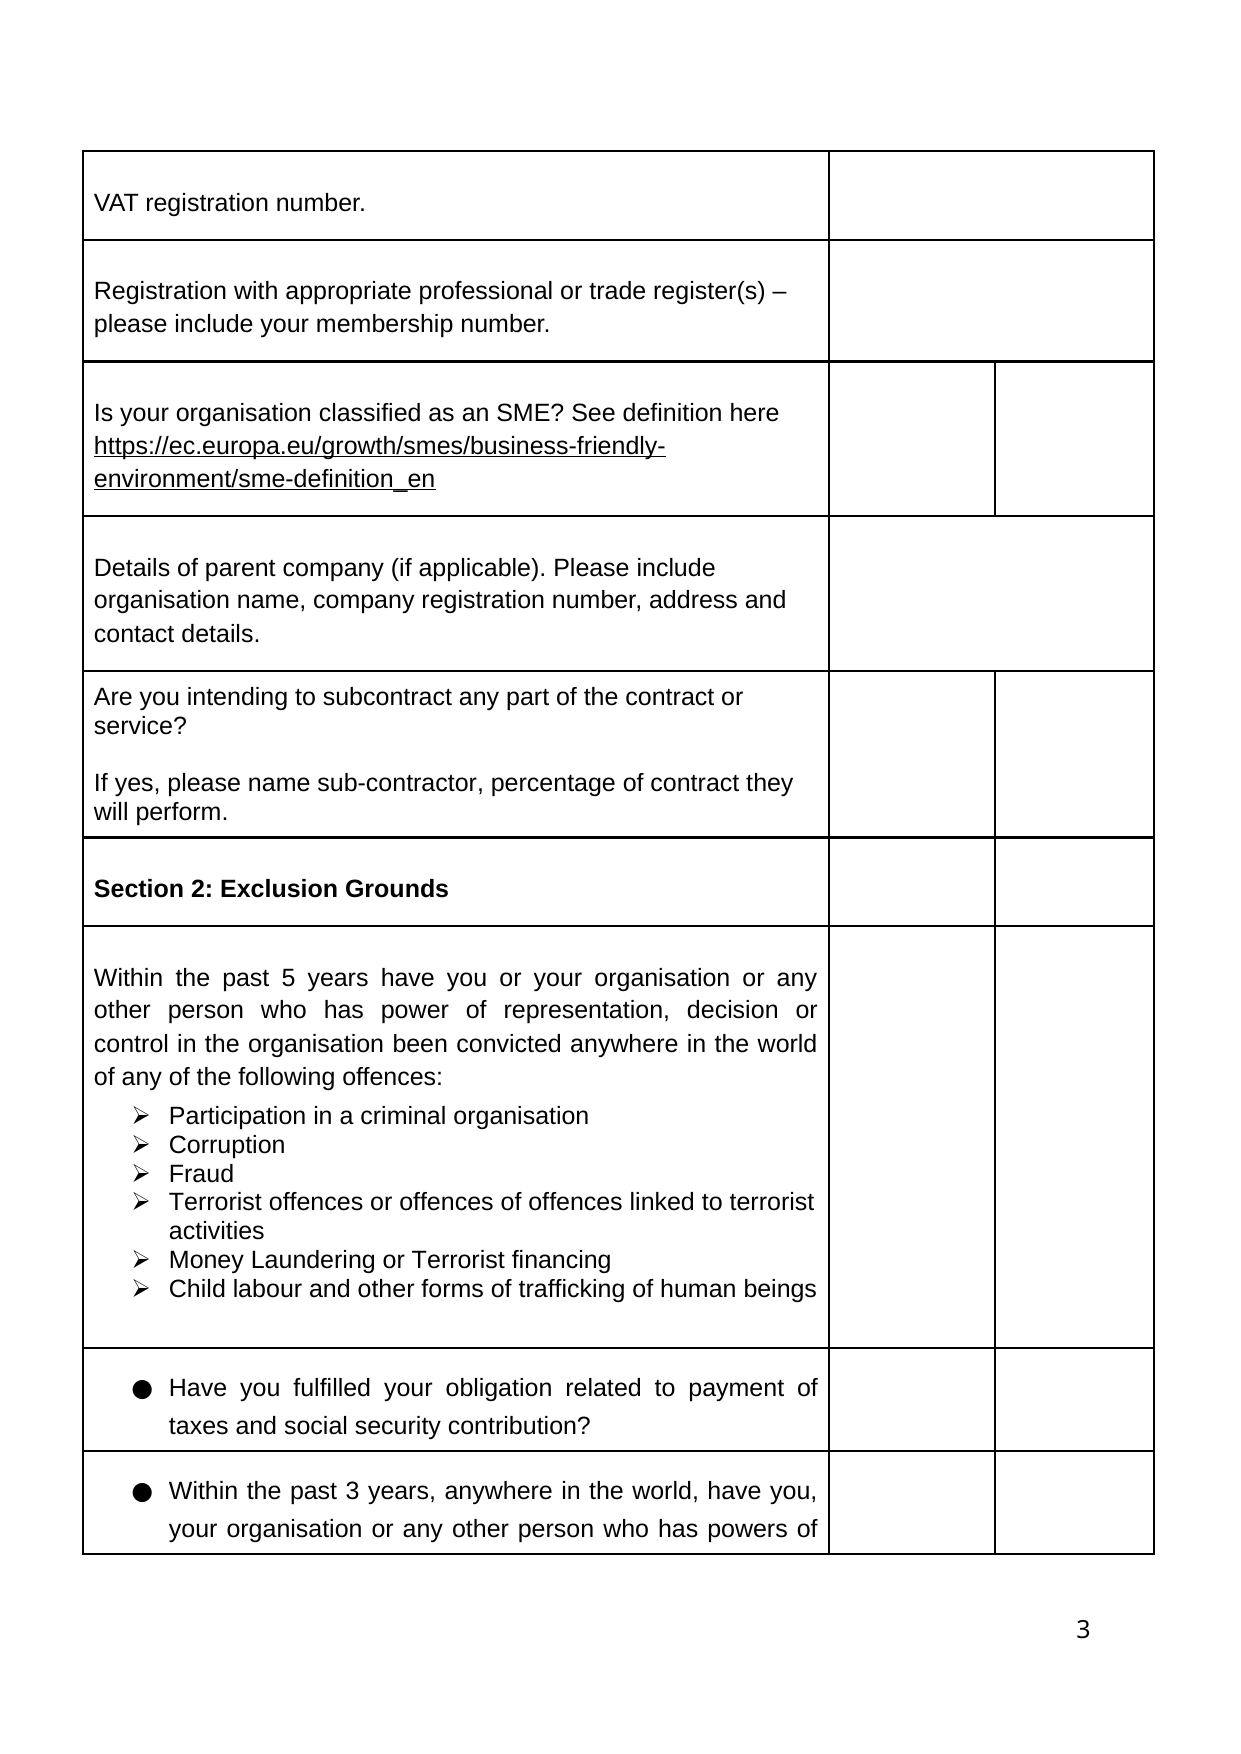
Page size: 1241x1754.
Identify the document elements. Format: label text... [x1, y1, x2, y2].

table_cell [996, 672, 1153, 836]
table_cell VAT registration number. [84, 152, 828, 239]
table_cell [996, 363, 1153, 515]
table_cell [830, 672, 994, 836]
table_cell Section 2: Exclusion Grounds [84, 839, 828, 925]
table_cell [830, 1452, 994, 1553]
table_cell Is your organisation classified as an SME? See definition here https://ec.europa.eu/growth/smes/business-friendly-environment/sme-definition_en [84, 363, 828, 515]
table_cell [830, 363, 994, 515]
table_cell [996, 1452, 1153, 1553]
table_cell Within the past 5 years have you or your organisation or any other person who has power of representation, decision or control in the organisation been convicted anywhere in the world of any of the following offences: Participation in a criminal organisation Corruption Fraud Terrorist offences or offences of offences linked to terrorist activities Money Laundering or Terrorist financing Child labour and other forms of trafficking of human beings [84, 927, 828, 1347]
table_cell Have you fulfilled your obligation related to payment of taxes and social security contribution? [84, 1349, 828, 1450]
table_cell Are you intending to subcontract any part of the contract or service? If yes, please name sub-contractor, percentage of contract they will perform. [84, 672, 828, 836]
table_cell [996, 1349, 1153, 1450]
table_cell [830, 517, 1153, 670]
table_cell [996, 839, 1153, 925]
table_cell [830, 927, 994, 1347]
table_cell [84, 1452, 828, 1553]
table_cell [830, 152, 1153, 239]
table_cell [996, 927, 1153, 1347]
table_cell Details of parent company (if applicable). Please include organisation name, company registration number, address and contact details. [84, 517, 828, 670]
table_cell [830, 1349, 994, 1450]
table_cell Registration with appropriate professional or trade register(s) – please include your membership number. [84, 241, 828, 360]
table_cell [830, 839, 994, 925]
table_cell [830, 241, 1153, 360]
